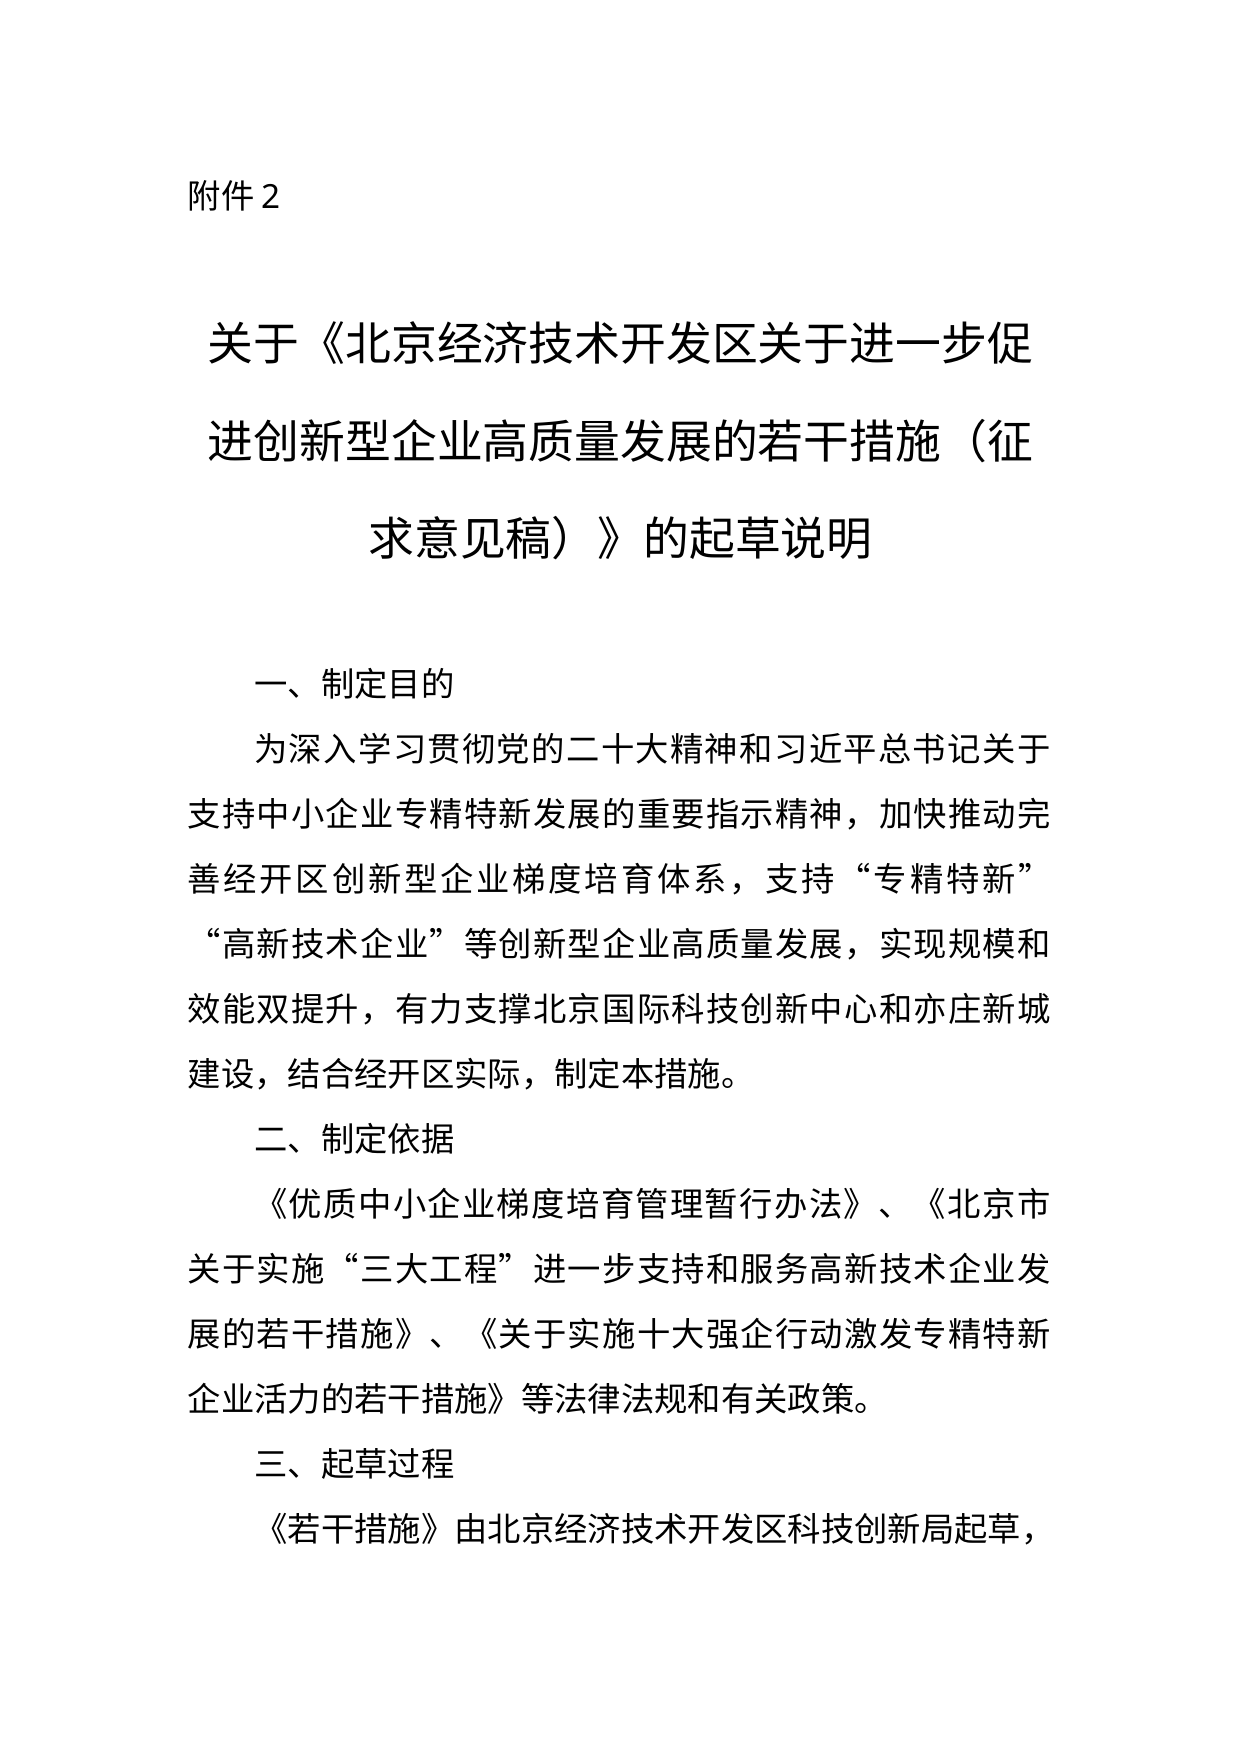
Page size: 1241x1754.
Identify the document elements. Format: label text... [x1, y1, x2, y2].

text 附件2 [187, 162, 1053, 227]
list 制定依据 [187, 1104, 1053, 1169]
text 三、起草过程 [187, 1429, 1053, 1494]
text 为深入学习贯彻党的二十大精神和习近平总书记关于支持中小企业专精特新发展的重要指示精神，加快推动完善经开区创新型企业梯度培育体系，支持“专精特新”“高新技术企业”等创新型企业高质量发展，实现规模和效能双提升，有力支撑北京国际科技创新中心和亦庄新城建设，结合经开区实际，制定本措施。 [187, 714, 1053, 1104]
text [187, 1494, 1053, 1559]
text 《优质中小企业梯度培育管理暂行办法》、《北京市关于实施“三大工程”进一步支持和服务高新技术企业发展的若干措施》、《关于实施十大强企行动激发专精特新企业活力的若干措施》等法律法规和有关政策。 [187, 1169, 1053, 1429]
text 关于《北京经济技术开发区关于进一步促进创新型企业高质量发展的若干措施（征求意见稿）》的起草说明 [187, 292, 1053, 584]
text 一、制定目的 [187, 649, 1053, 714]
